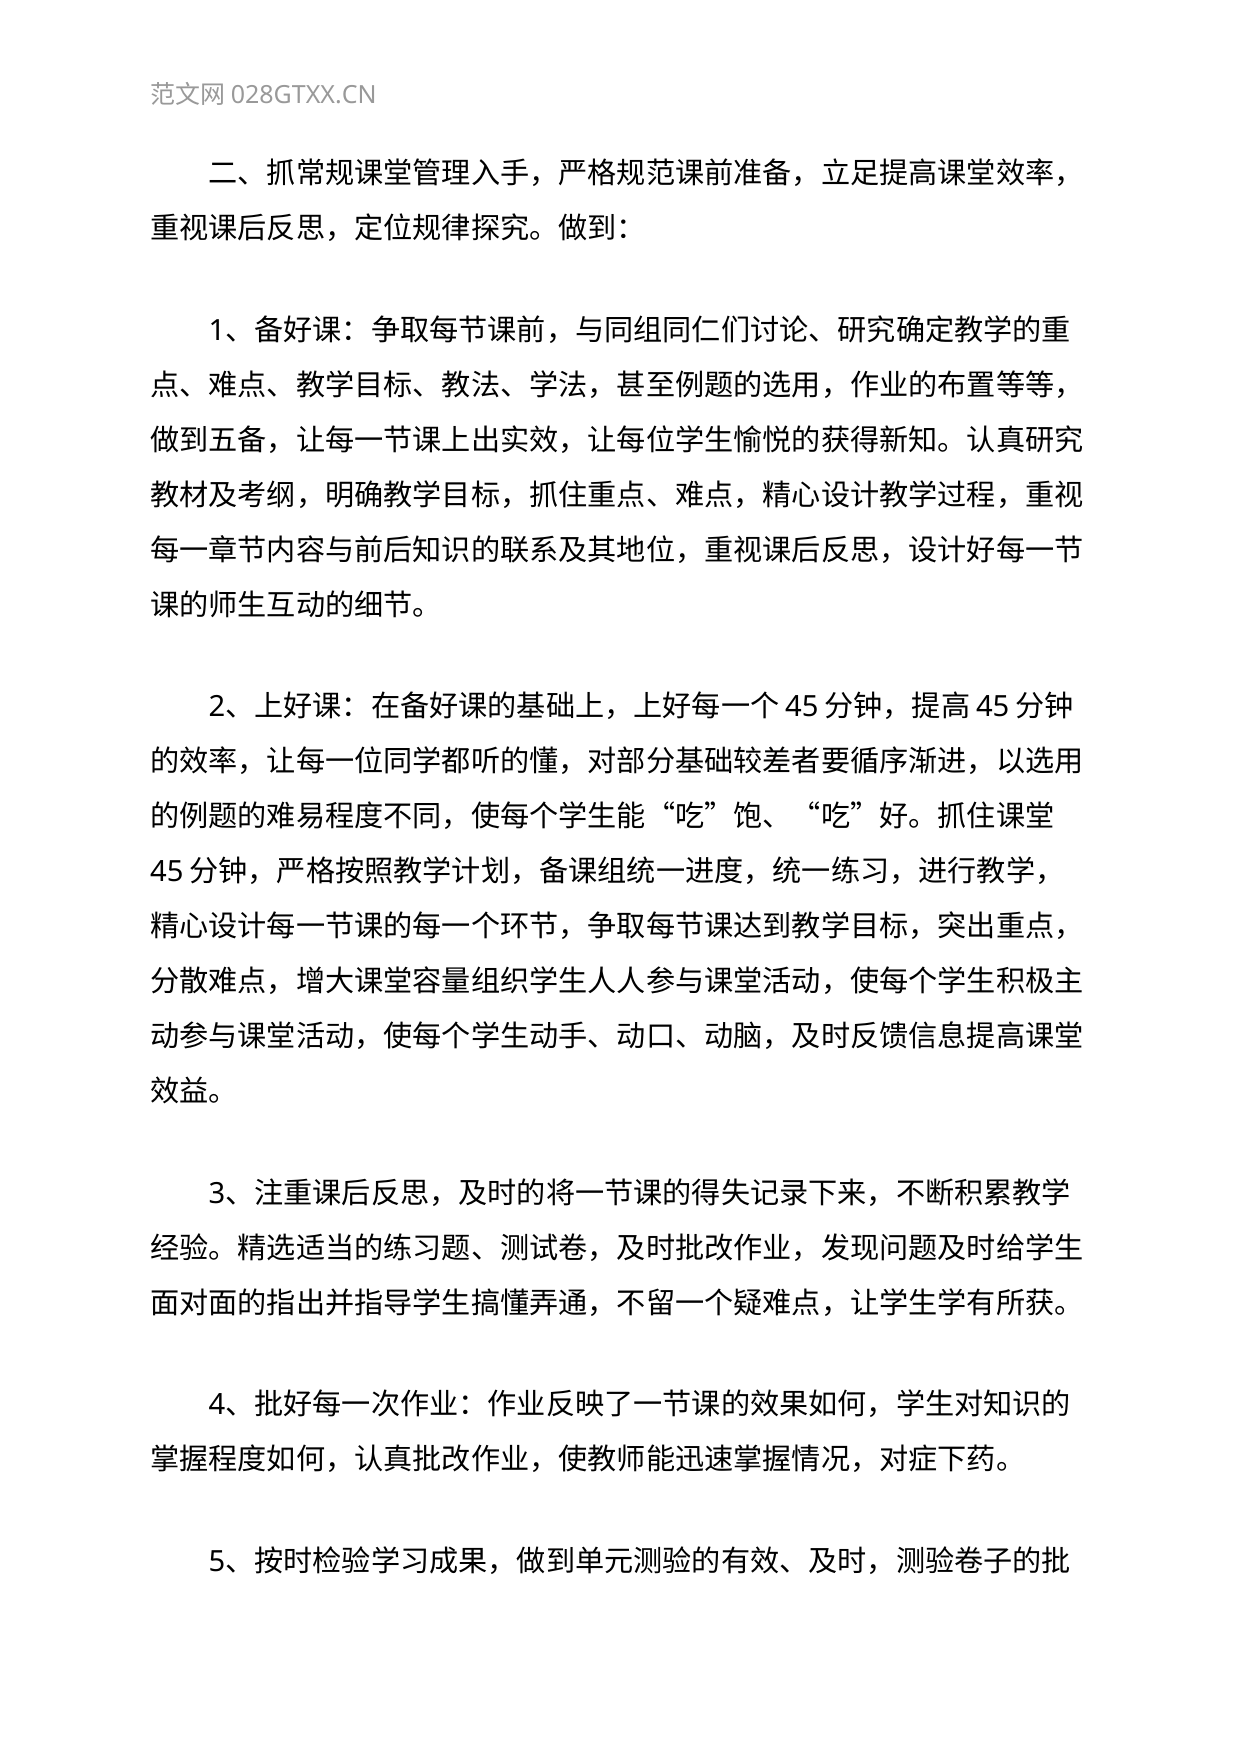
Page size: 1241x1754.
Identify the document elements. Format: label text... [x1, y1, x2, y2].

text 二、抓常规课堂管理入手，严格规范课前准备，立足提高课堂效率，重视课后反思，定位规律探究。做到： [150, 150, 1090, 247]
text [150, 1538, 1090, 1580]
text 1、备好课：争取每节课前，与同组同仁们讨论、研究确定教学的重点、难点、教学目标、教法、学法，甚至例题的选用，作业的布置等等，做到五备，让每一节课上出实效，让每位学生愉悦的获得新知。认真研究教材及考纲，明确教学目标，抓住重点、难点，精心设计教学过程，重视每一章节内容与前后知识的联系及其地位，重视课后反思，设计好每一节课的师生互动的细节。 [150, 307, 1090, 623]
text 4、批好每一次作业：作业反映了一节课的效果如何，学生对知识的掌握程度如何，认真批改作业，使教师能迅速掌握情况，对症下药。 [150, 1381, 1090, 1478]
text 2、上好课：在备好课的基础上，上好每一个45分钟，提高45分钟的效率，让每一位同学都听的懂，对部分基础较差者要循序渐进，以选用的例题的难易程度不同，使每个学生能“吃”饱、“吃”好。抓住课堂45分钟，严格按照教学计划，备课组统一进度，统一练习，进行教学，精心设计每一节课的每一个环节，争取每节课达到教学目标，突出重点，分散难点，增大课堂容量组织学生人人参与课堂活动，使每个学生积极主动参与课堂活动，使每个学生动手、动口、动脑，及时反馈信息提高课堂效益。 [150, 683, 1090, 1110]
text 3、注重课后反思，及时的将一节课的得失记录下来，不断积累教学经验。精选适当的练习题、测试卷，及时批改作业，发现问题及时给学生面对面的指出并指导学生搞懂弄通，不留一个疑难点，让学生学有所获。 [150, 1169, 1090, 1321]
